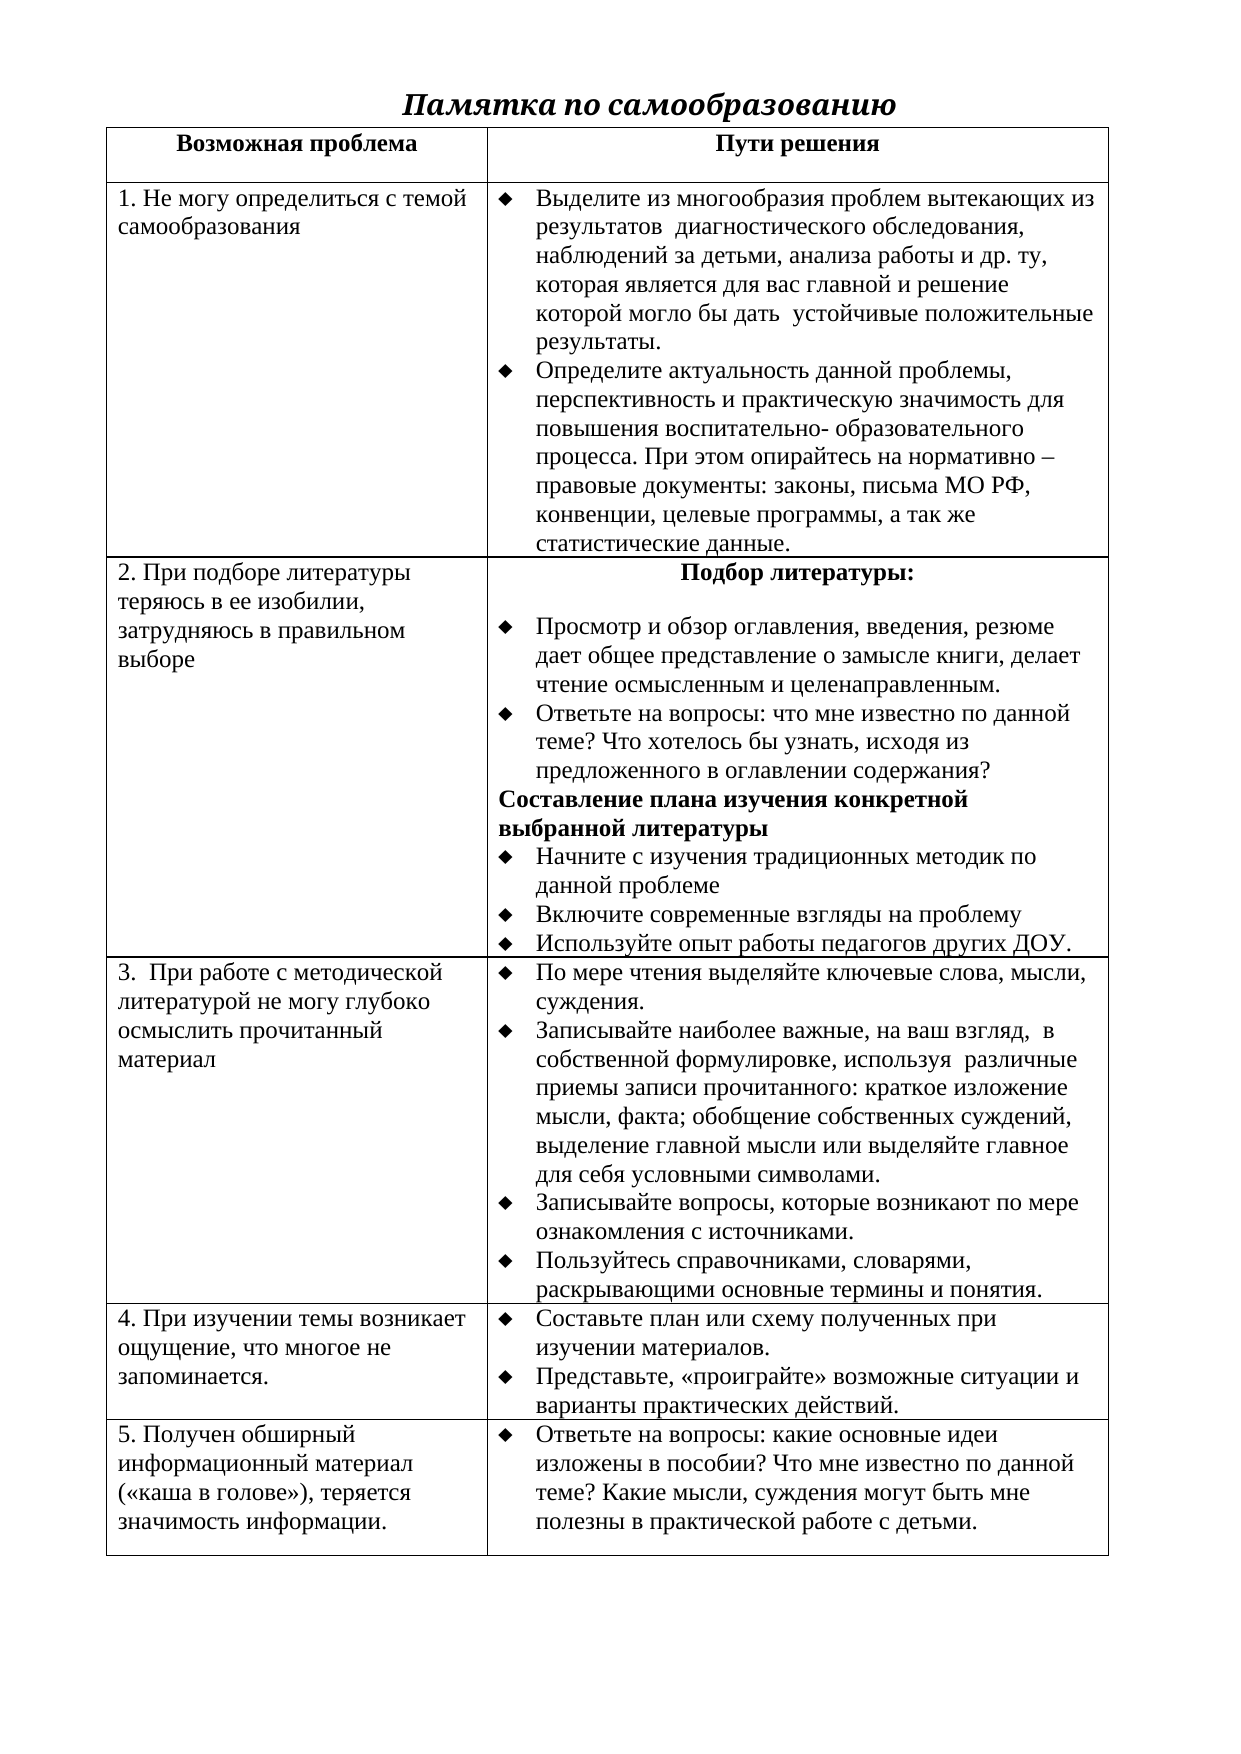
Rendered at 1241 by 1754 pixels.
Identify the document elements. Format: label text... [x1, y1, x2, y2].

subtitle Памятка по самообразованию [118, 89, 1181, 122]
table_cell 5. Получен обширный информационный материал («каша в голове»), теряется значимость информации. [107, 1420, 487, 1555]
table_cell 2. При подборе литературы теряюсь в ее изобилии, затрудняюсь в правильном выборе [107, 558, 487, 956]
table_cell Составьте план или схему полученных при изучении материалов. Представьте, «проиграйте» возможные ситуации и варианты практических действий. [488, 1304, 1108, 1418]
table_cell По мере чтения выделяйте ключевые слова, мысли, суждения. Записывайте наиболее важные, на ваш взгляд, в собственной формулировке, используя различные приемы записи прочитанного: краткое изложение мысли, факта; обобщение собственных суждений, выделение главной мысли или выделяйте главное для себя условными символами. Записывайте вопросы, которые возникают по мере ознакомления с источниками. Пользуйтесь справочниками, словарями, раскрывающими основные термины и понятия. [488, 958, 1108, 1302]
table_header Пути решения [488, 128, 1108, 182]
table_cell Подбор литературы: Просмотр и обзор оглавления, введения, резюме дает общее представление о замысле книги, делает чтение осмысленным и целенаправленным. Ответьте на вопросы: что мне известно по данной теме? Что хотелось бы узнать, исходя из предложенного в оглавлении содержания? Составление плана изучения конкретной выбранной литературы Начните с изучения традиционных методик по данной проблеме Включите современные взгляды на проблему Используйте опыт работы педагогов других ДОУ. [488, 558, 1108, 956]
table_cell Ответьте на вопросы: какие основные идеи изложены в пособии? Что мне известно по данной теме? Какие мысли, суждения могут быть мне полезны в практической работе с детьми. [488, 1420, 1108, 1555]
table_cell 3. При работе с методической литературой не могу глубоко осмыслить прочитанный материал [107, 958, 487, 1302]
table_cell Выделите из многообразия проблем вытекающих из результатов диагностического обследования, наблюдений за детьми, анализа работы и др. ту, которая является для вас главной и решение которой могло бы дать устойчивые положительные результаты. Определите актуальность данной проблемы, перспективность и практическую значимость для повышения воспитательно- образовательного процесса. При этом опирайтесь на нормативно – правовые документы: законы, письма МО РФ, конвенции, целевые программы, а так же статистические данные. [488, 183, 1108, 556]
table_cell 4. При изучении темы возникает ощущение, что многое не запоминается. [107, 1304, 487, 1418]
table_header Возможная проблема [107, 128, 487, 182]
table_cell 1. Не могу определиться с темой самообразования [107, 183, 487, 556]
